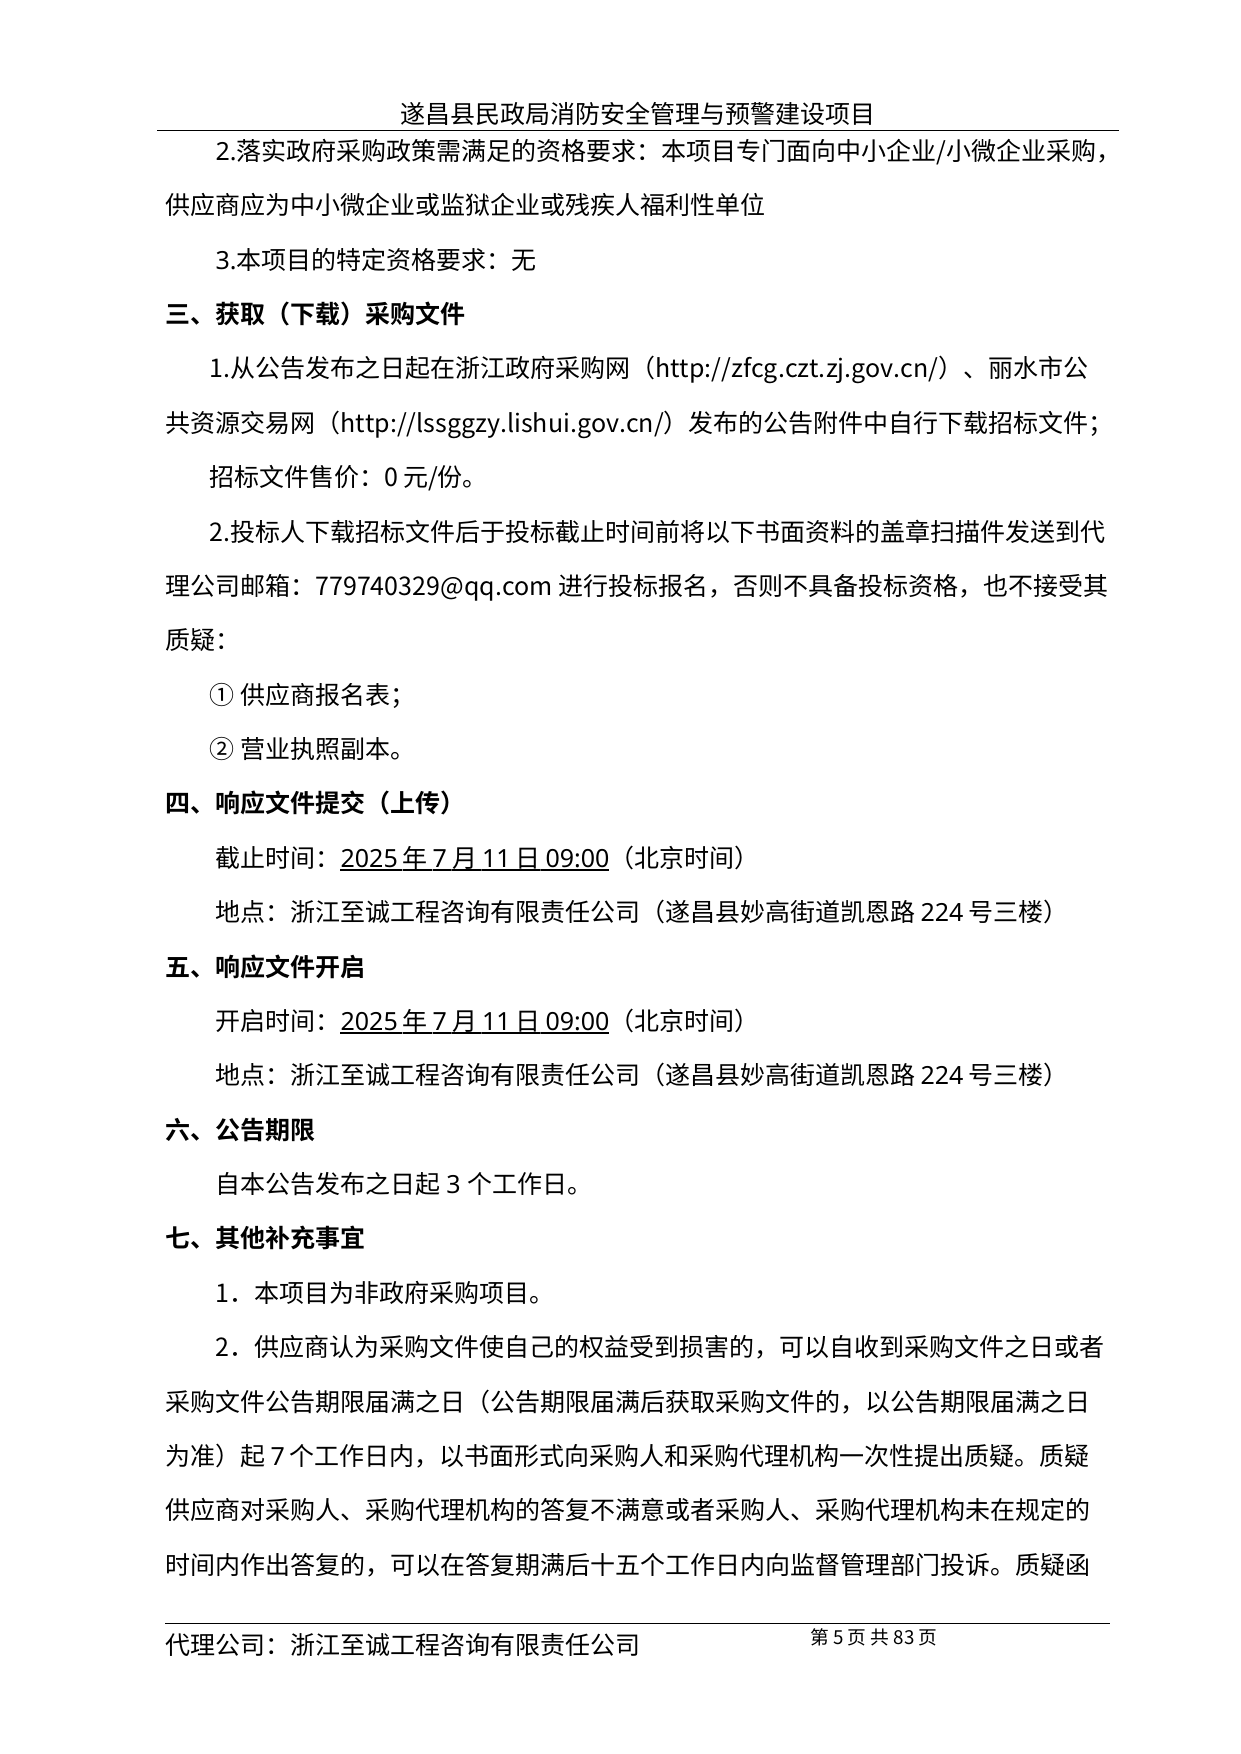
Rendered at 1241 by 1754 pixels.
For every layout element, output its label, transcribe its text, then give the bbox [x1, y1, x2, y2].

text 四、响应文件提交（上传） [165, 784, 1110, 820]
text 截止时间：2025年7月11日09:00（北京时间） [165, 838, 1110, 874]
text 地点：浙江至诚工程咨询有限责任公司（遂昌县妙高街道凯恩路224号三楼） [165, 1056, 1110, 1092]
text 自本公告发布之日起 3 个工作日。 [165, 1164, 1110, 1201]
text 2.投标人下载招标文件后于投标截止时间前将以下书面资料的盖章扫描件发送到代理公司邮箱：779740329@qq.com进行投标报名，否则不具备投标资格，也不接受其质疑： [165, 512, 1110, 657]
text 开启时间：2025年7月11日09:00（北京时间） [165, 1001, 1110, 1038]
text 三、获取（下载）采购文件 [165, 294, 1110, 331]
text 1.从公告发布之日起在浙江政府采购网（http://zfcg.czt.zj.gov.cn/）、丽水市公共资源交易网（http://lssggzy.lishui.gov.cn/）发布的公告附件中自行下载招标文件； [165, 349, 1110, 439]
text 地点：浙江至诚工程咨询有限责任公司（遂昌县妙高街道凯恩路224号三楼） [165, 893, 1110, 929]
text 六、公告期限 [165, 1110, 1110, 1146]
text 七、其他补充事宜 [165, 1219, 1110, 1255]
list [165, 1328, 1110, 1581]
text 招标文件售价：0元/份。 [165, 458, 1110, 494]
text 2.落实政府采购政策需满足的资格要求：本项目专门面向中小企业/小微企业采购，供应商应为中小微企业或监狱企业或残疾人福利性单位 [165, 131, 1110, 222]
text 五、响应文件开启 [165, 947, 1110, 983]
list 本项目为非政府采购项目。 [165, 1273, 1110, 1309]
text 3.本项目的特定资格要求：无 [165, 240, 1110, 276]
text ② 营业执照副本。 [165, 729, 1110, 766]
text ① 供应商报名表； [165, 675, 1110, 711]
